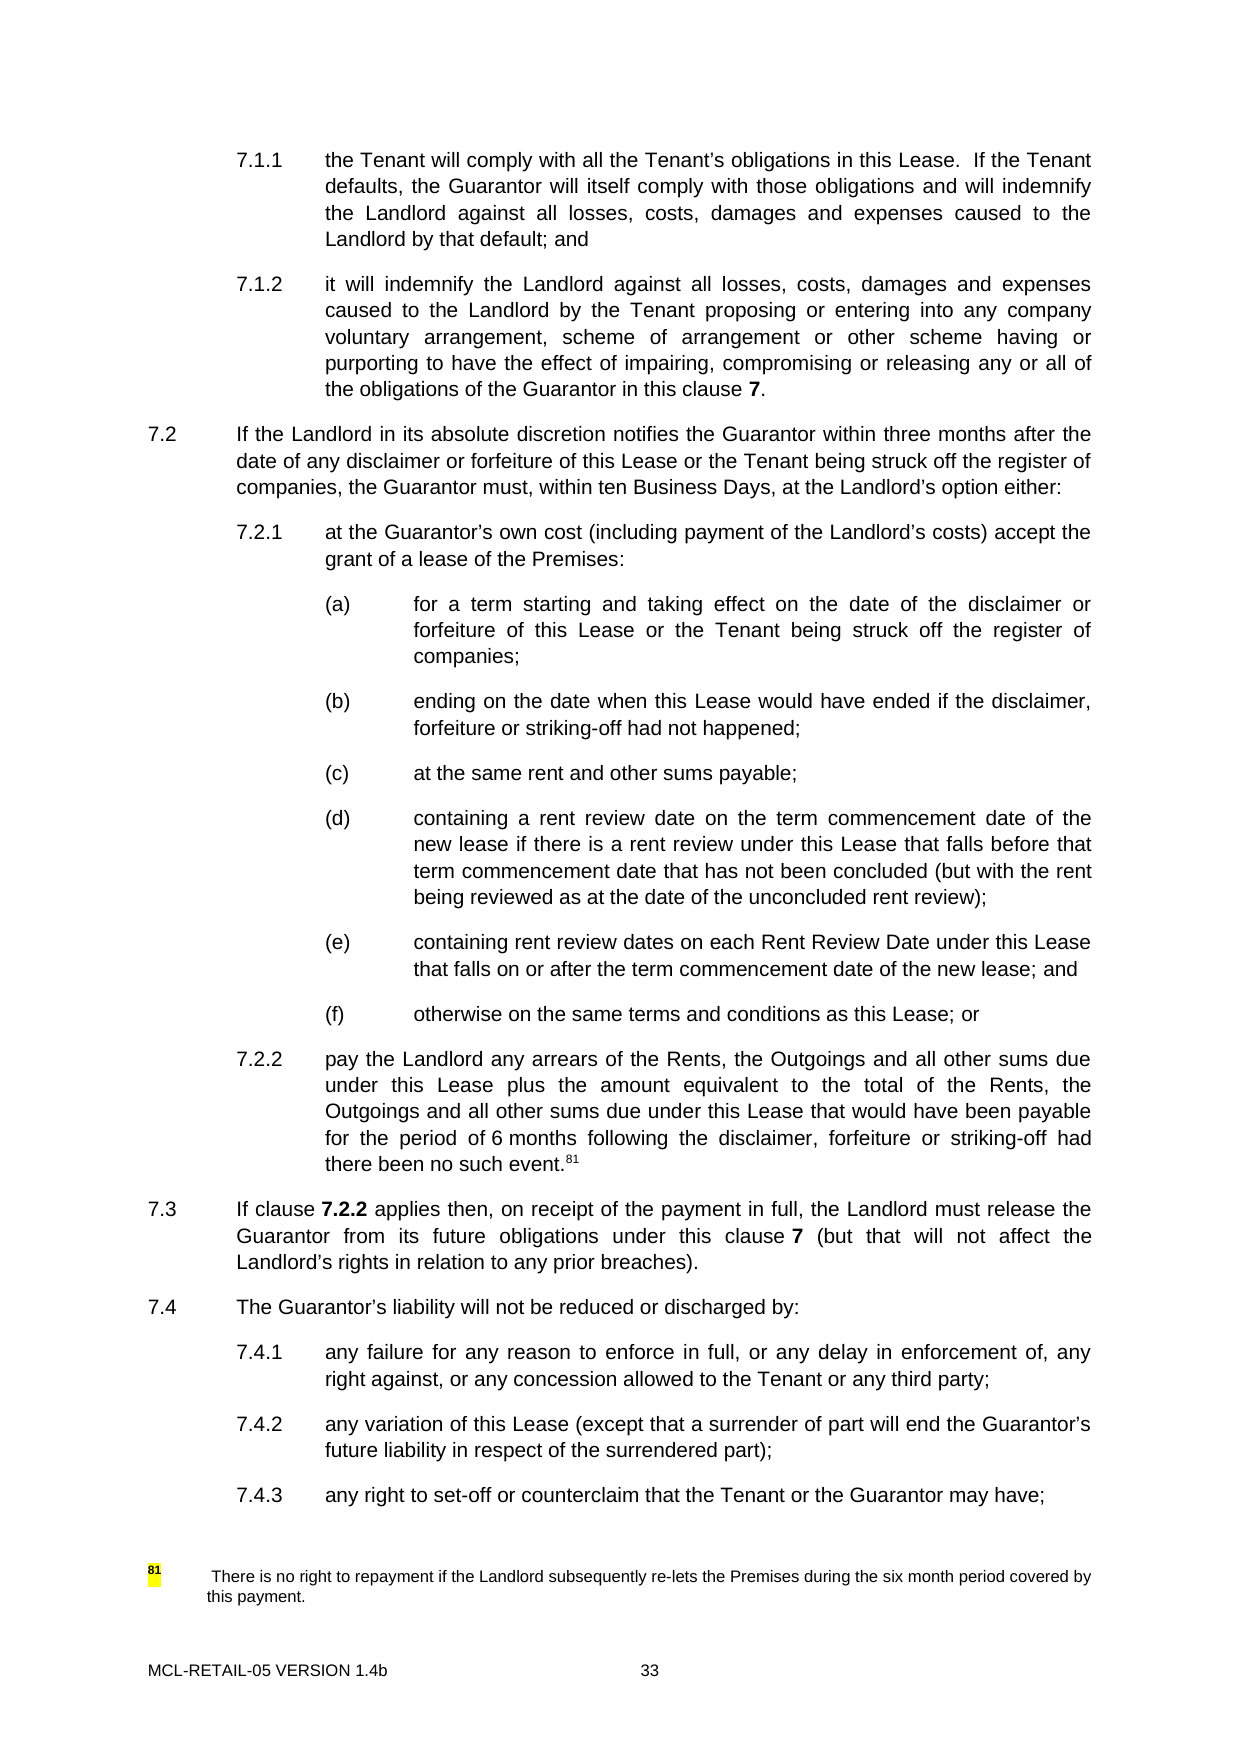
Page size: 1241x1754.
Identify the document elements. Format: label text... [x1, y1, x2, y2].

subtitle any failure for any reason to enforce in full, or any delay in enforcement of, any right against, or any concession allowed to the Tenant or any third party; [236, 1340, 1093, 1390]
subtitle containing rent review dates on each Rent Review Date under this Lease that falls on or after the term commencement date of the new lease; and [325, 930, 1093, 980]
subtitle containing a rent review date on the term commencement date of the new lease if there is a rent review under this Lease that falls before that term commencement date that has not been concluded (but with the rent being reviewed as at the date of the unconcluded rent review); [325, 806, 1093, 909]
subtitle If the Landlord in its absolute discretion notifies the Guarantor within three months after the date of any disclaimer or forfeiture of this Lease or the Tenant being struck off the register of companies, the Guarantor must, within ten Business Days, at the Landlord’s option either: [148, 422, 1093, 499]
subtitle The Guarantor’s liability will not be reduced or discharged by: [148, 1295, 1093, 1319]
subtitle for a term starting and taking effect on the date of the disclaimer or forfeiture of this Lease or the Tenant being struck off the register of companies; [325, 592, 1093, 668]
subtitle otherwise on the same terms and conditions as this Lease; or [325, 1002, 1093, 1026]
subtitle ending on the date when this Lease would have ended if the disclaimer, forfeiture or striking-off had not happened; [325, 689, 1093, 740]
subtitle at the same rent and other sums payable; [325, 761, 1093, 785]
subtitle pay the Landlord any arrears of the Rents, the Outgoings and all other sums due under this Lease plus the amount equivalent to the total of the Rents, the Outgoings and all other sums due under this Lease that would have been payable for the period of 6 months following the disclaimer, forfeiture or striking-off had there been no such event. [236, 1047, 1093, 1176]
subtitle any right to set-off or counterclaim that the Tenant or the Guarantor may have; [236, 1483, 1093, 1507]
subtitle If clause 7.2.2 applies then, on receipt of the payment in full, the Landlord must release the Guarantor from its future obligations under this clause 7 (but that will not affect the Landlord’s rights in relation to any prior breaches). [148, 1197, 1093, 1274]
subtitle the Tenant will comply with all the Tenant’s obligations in this Lease. If the Tenant defaults, the Guarantor will itself comply with those obligations and will indemnify the Landlord against all losses, costs, damages and expenses caused to the Landlord by that default; and [236, 148, 1093, 251]
subtitle any variation of this Lease (except that a surrender of part will end the Guarantor’s future liability in respect of the surrendered part); [236, 1412, 1093, 1462]
subtitle it will indemnify the Landlord against all losses, costs, damages and expenses caused to the Landlord by the Tenant proposing or entering into any company voluntary arrangement, scheme of arrangement or other scheme having or purporting to have the effect of impairing, compromising or releasing any or all of the obligations of the Guarantor in this clause 7. [236, 272, 1093, 401]
subtitle at the Guarantor’s own cost (including payment of the Landlord’s costs) accept the grant of a lease of the Premises: [236, 520, 1093, 570]
